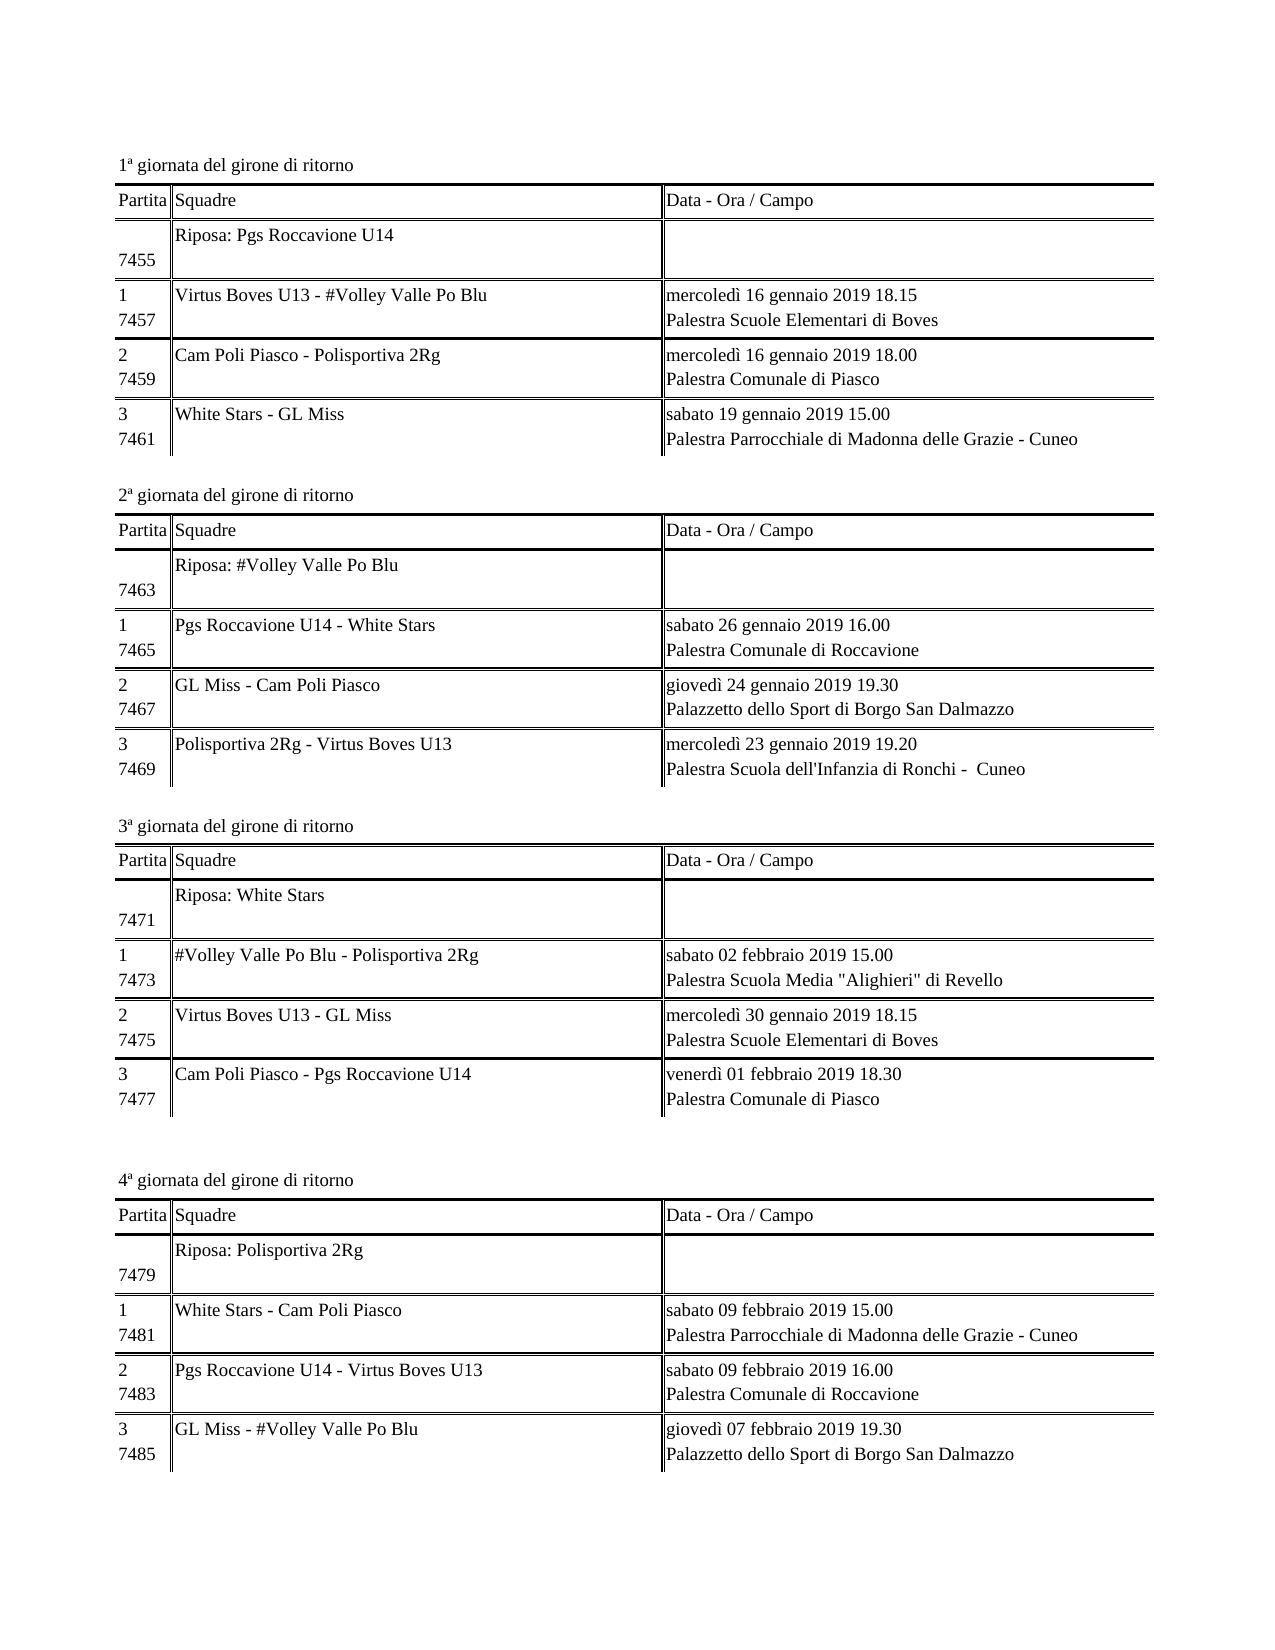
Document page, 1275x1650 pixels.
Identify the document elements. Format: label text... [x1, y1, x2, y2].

table_cell 7471 [115, 881, 170, 938]
table_cell Data - Ora / Campo [665, 1201, 1154, 1233]
table_header 3ª giornata del girone di ritorno [115, 811, 1154, 843]
table_cell sabato 26 gennaio 2019 16.00 Palestra Comunale di Roccavione [665, 611, 1154, 667]
table_cell 1 7465 [115, 611, 170, 667]
table_cell [665, 551, 1154, 607]
table_cell Riposa: Pgs Roccavione U14 [173, 221, 661, 277]
table_cell Riposa: Polisportiva 2Rg [173, 1236, 661, 1292]
table_cell mercoledì 16 gennaio 2019 18.00 Palestra Comunale di Piasco [665, 340, 1154, 397]
table_cell Squadre [173, 186, 661, 218]
table_cell giovedì 07 febbraio 2019 19.30 Palazzetto dello Sport di Borgo San Dalmazzo [665, 1415, 1154, 1472]
table_cell sabato 09 febbraio 2019 15.00 Palestra Parrocchiale di Madonna delle Grazie - Cuneo [665, 1296, 1154, 1352]
table_cell Virtus Boves U13 - GL Miss [173, 1001, 661, 1057]
table_cell 2 7467 [115, 671, 170, 727]
table_cell 3 7485 [115, 1415, 170, 1472]
table_cell 3 7469 [115, 730, 170, 787]
table_cell 2 7483 [115, 1356, 170, 1412]
table_cell giovedì 24 gennaio 2019 19.30 Palazzetto dello Sport di Borgo San Dalmazzo [665, 671, 1154, 727]
table_cell 7479 [115, 1236, 170, 1292]
table_cell Data - Ora / Campo [665, 186, 1154, 218]
table_cell 7463 [115, 551, 170, 607]
table_cell 1 7481 [115, 1296, 170, 1352]
table_cell 1 7457 [115, 281, 170, 337]
table_cell Data - Ora / Campo [665, 847, 1154, 878]
table_cell [665, 221, 1154, 277]
table_cell mercoledì 23 gennaio 2019 19.20 Palestra Scuola dell'Infanzia di Ronchi - Cuneo [665, 730, 1154, 787]
table_cell sabato 19 gennaio 2019 15.00 Palestra Parrocchiale di Madonna delle Grazie - Cuneo [665, 400, 1154, 456]
table_cell Pgs Roccavione U14 - Virtus Boves U13 [173, 1356, 661, 1412]
table_cell mercoledì 30 gennaio 2019 18.15 Palestra Scuole Elementari di Boves [665, 1001, 1154, 1057]
table_cell Cam Poli Piasco - Pgs Roccavione U14 [173, 1060, 661, 1117]
table_header 2ª giornata del girone di ritorno [115, 481, 1154, 513]
table_header 4ª giornata del girone di ritorno [115, 1166, 1154, 1198]
table_cell Riposa: White Stars [173, 881, 661, 938]
table_cell Squadre [173, 516, 661, 548]
table_cell sabato 02 febbraio 2019 15.00 Palestra Scuola Media "Alighieri" di Revello [665, 941, 1154, 997]
table_cell Data - Ora / Campo [665, 516, 1154, 548]
table_cell White Stars - GL Miss [173, 400, 661, 456]
table_cell Squadre [173, 1201, 661, 1233]
table_cell 2 7475 [115, 1001, 170, 1057]
table_cell sabato 09 febbraio 2019 16.00 Palestra Comunale di Roccavione [665, 1356, 1154, 1412]
table_cell Pgs Roccavione U14 - White Stars [173, 611, 661, 667]
table_cell Partita [115, 516, 170, 548]
table_cell 3 7477 [115, 1060, 170, 1117]
table_cell Cam Poli Piasco - Polisportiva 2Rg [173, 340, 661, 397]
table_cell GL Miss - #Volley Valle Po Blu [173, 1415, 661, 1472]
table_cell 1 7473 [115, 941, 170, 997]
table_cell #Volley Valle Po Blu - Polisportiva 2Rg [173, 941, 661, 997]
table_cell Partita [115, 847, 170, 878]
table_cell Riposa: #Volley Valle Po Blu [173, 551, 661, 607]
table_cell [665, 881, 1154, 938]
table_cell Polisportiva 2Rg - Virtus Boves U13 [173, 730, 661, 787]
table_cell Virtus Boves U13 - #Volley Valle Po Blu [173, 281, 661, 337]
table_cell White Stars - Cam Poli Piasco [173, 1296, 661, 1352]
table_cell venerdì 01 febbraio 2019 18.30 Palestra Comunale di Piasco [665, 1060, 1154, 1117]
table_cell GL Miss - Cam Poli Piasco [173, 671, 661, 727]
table_header 1ª giornata del girone di ritorno [115, 151, 1154, 183]
table_cell 2 7459 [115, 340, 170, 397]
table_cell 3 7461 [115, 400, 170, 456]
table_cell Partita [115, 186, 170, 218]
table_cell Squadre [173, 847, 661, 878]
table_cell [665, 1236, 1154, 1292]
table_cell mercoledì 16 gennaio 2019 18.15 Palestra Scuole Elementari di Boves [665, 281, 1154, 337]
table_cell 7455 [115, 221, 170, 277]
table_cell Partita [115, 1201, 170, 1233]
